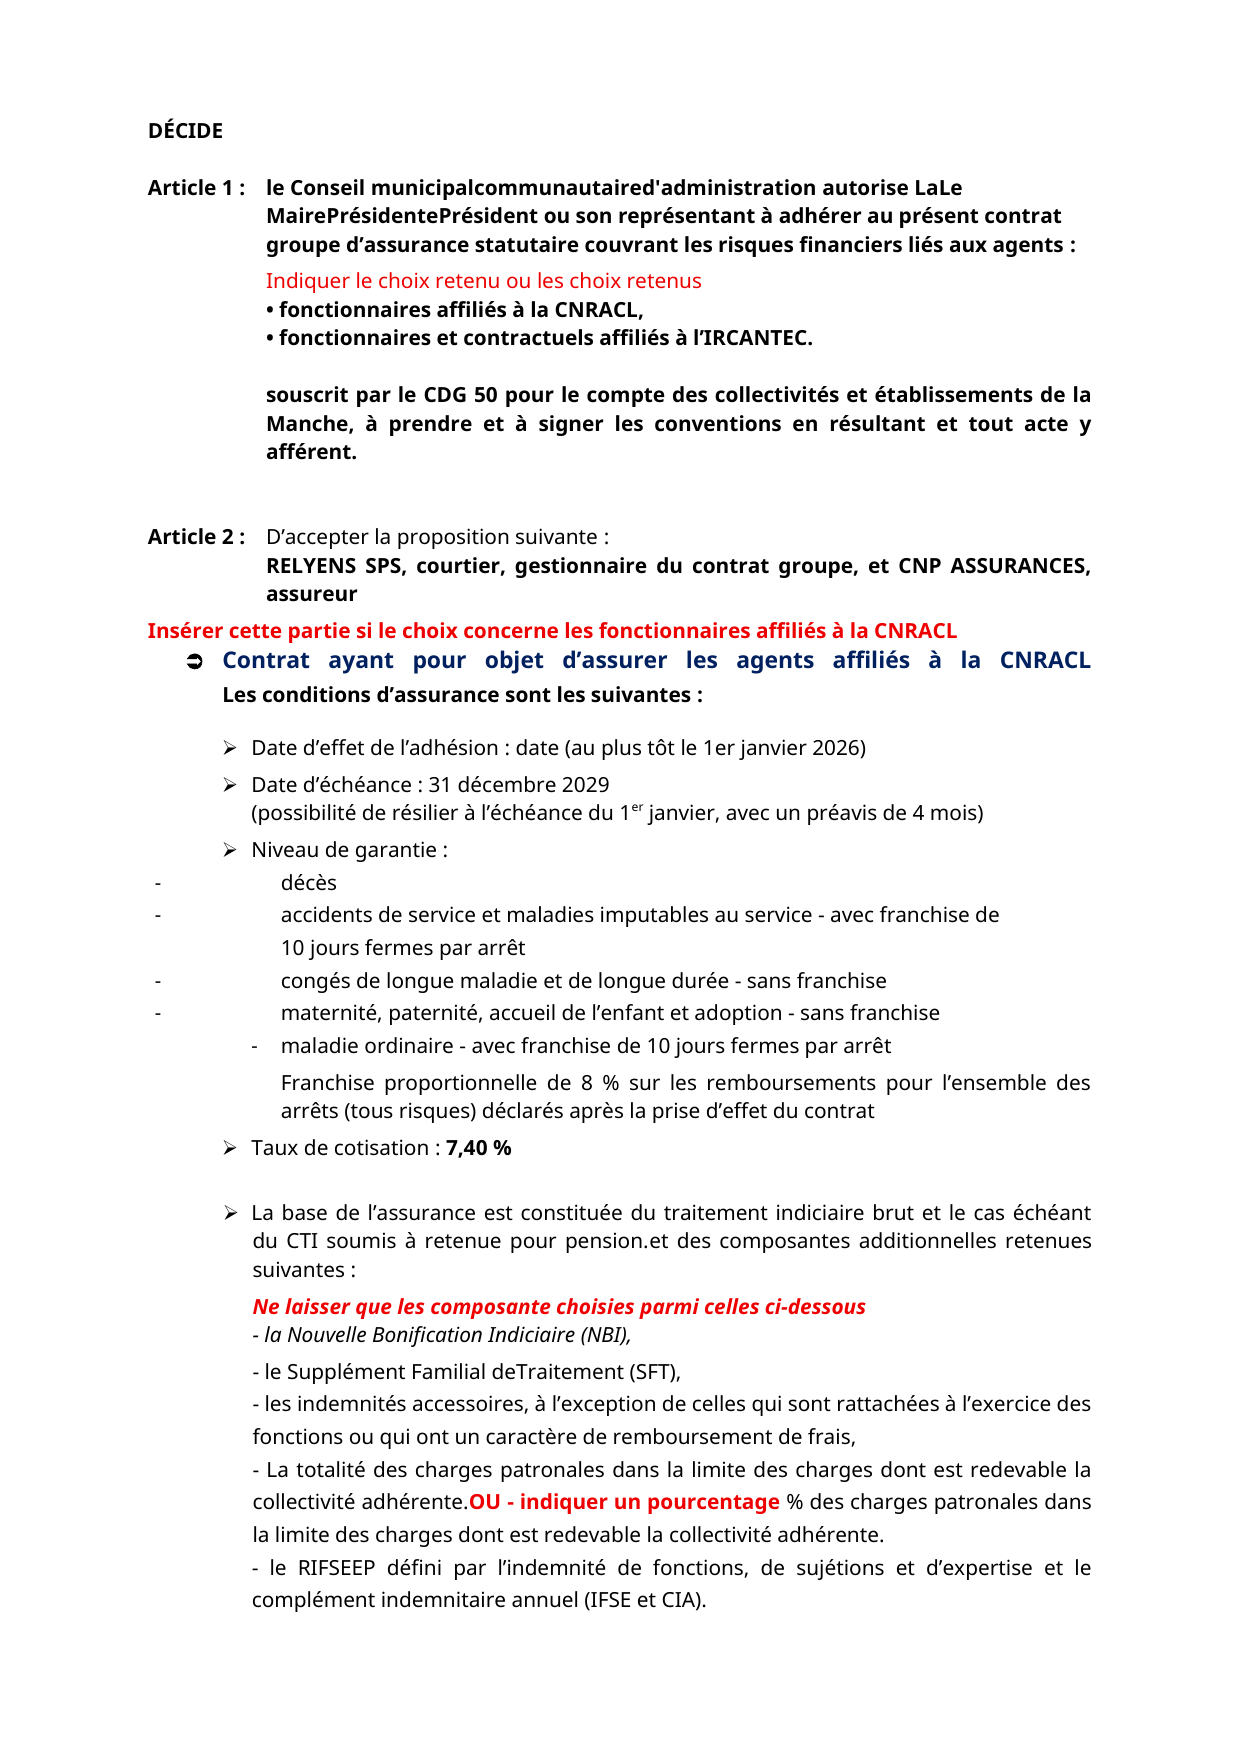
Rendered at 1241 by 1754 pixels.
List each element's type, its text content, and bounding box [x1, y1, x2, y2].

list La base de l’assurance est constituée du traitement indiciaire brut et le cas échéant du CTI soumis à retenue pour pension.et des composantes additionnelles retenues suivantes : [223, 1198, 1092, 1283]
list - le RIFSEEP défini par l’indemnité de fonctions, de sujétions et d’expertise et le complément indemnitaire annuel (IFSE et CIA). [252, 1553, 1092, 1614]
list Taux de cotisation : 7,40 % [222, 1133, 1092, 1161]
list Date d’échéance : 31 décembre 2029 [222, 770, 1092, 798]
text • fonctionnaires affiliés à la CNRACL, [266, 295, 1092, 323]
list - les indemnités accessoires, à l’exception de celles qui sont rattachées à l’exercice des fonctions ou qui ont un caractère de remboursement de frais, [252, 1389, 1092, 1451]
list Contrat ayant pour objet d’assurer les agents affiliés à la CNRACL Les conditions d’assurance sont les suivantes : [185, 644, 1092, 708]
list décès [148, 868, 1092, 896]
list - le Supplément Familial deTraitement (SFT), [252, 1357, 1092, 1385]
text Article 2 : D’accepter la proposition suivante : [148, 522, 1092, 551]
text DÉCIDE [148, 116, 1092, 144]
text RELYENS SPS, courtier, gestionnaire du contrat groupe, et CNP ASSURANCES, assureur [266, 551, 1092, 608]
text Insérer cette partie si le choix concerne les fonctionnaires affiliés à la CNRACL [148, 616, 1092, 644]
text (possibilité de résilier à l’échéance du 1er janvier, avec un préavis de 4 mois) [251, 798, 1092, 827]
list - La totalité des charges patronales dans la limite des charges dont est redevable la collectivité adhérente.OU - indiquer un pourcentage % des charges patronales dans la limite des charges dont est redevable la collectivité adhérente. [252, 1455, 1092, 1548]
list congés de longue maladie et de longue durée - sans franchise [148, 966, 1092, 994]
list Date d’effet de l’adhésion : date (au plus tôt le 1er janvier 2026) [222, 733, 1092, 762]
list maladie ordinaire - avec franchise de 10 jours fermes par arrêt [251, 1031, 1092, 1059]
text Franchise proportionnelle de 8 % sur les remboursements pour l’ensemble des arrêts (tous risques) déclarés après la prise d’effet du contrat [281, 1068, 1092, 1124]
text • fonctionnaires et contractuels affiliés à l’IRCANTEC. [266, 323, 1092, 352]
list Niveau de garantie : [222, 835, 1092, 864]
list accidents de service et maladies imputables au service - avec franchise de [148, 901, 1092, 929]
text souscrit par le CDG 50 pour le compte des collectivités et établissements de la Manche, à prendre et à signer les conventions en résultant et tout acte y afférent. [266, 380, 1092, 466]
text Indiquer le choix retenu ou les choix retenus [266, 266, 1092, 295]
text Article 1 : le Conseil municipalcommunautaired'administration autorise LaLe MairePrésidentePrésident ou son représentant à adhérer au présent contrat groupe d’assurance statutaire couvrant les risques financiers liés aux agents : [148, 173, 1092, 258]
text Ne laisser que les composante choisies parmi celles ci-dessous - la Nouvelle Bonification Indiciaire (NBI), [252, 1292, 1092, 1349]
list maternité, paternité, accueil de l’enfant et adoption - sans franchise [148, 998, 1092, 1027]
text 10 jours fermes par arrêt [251, 933, 1092, 962]
